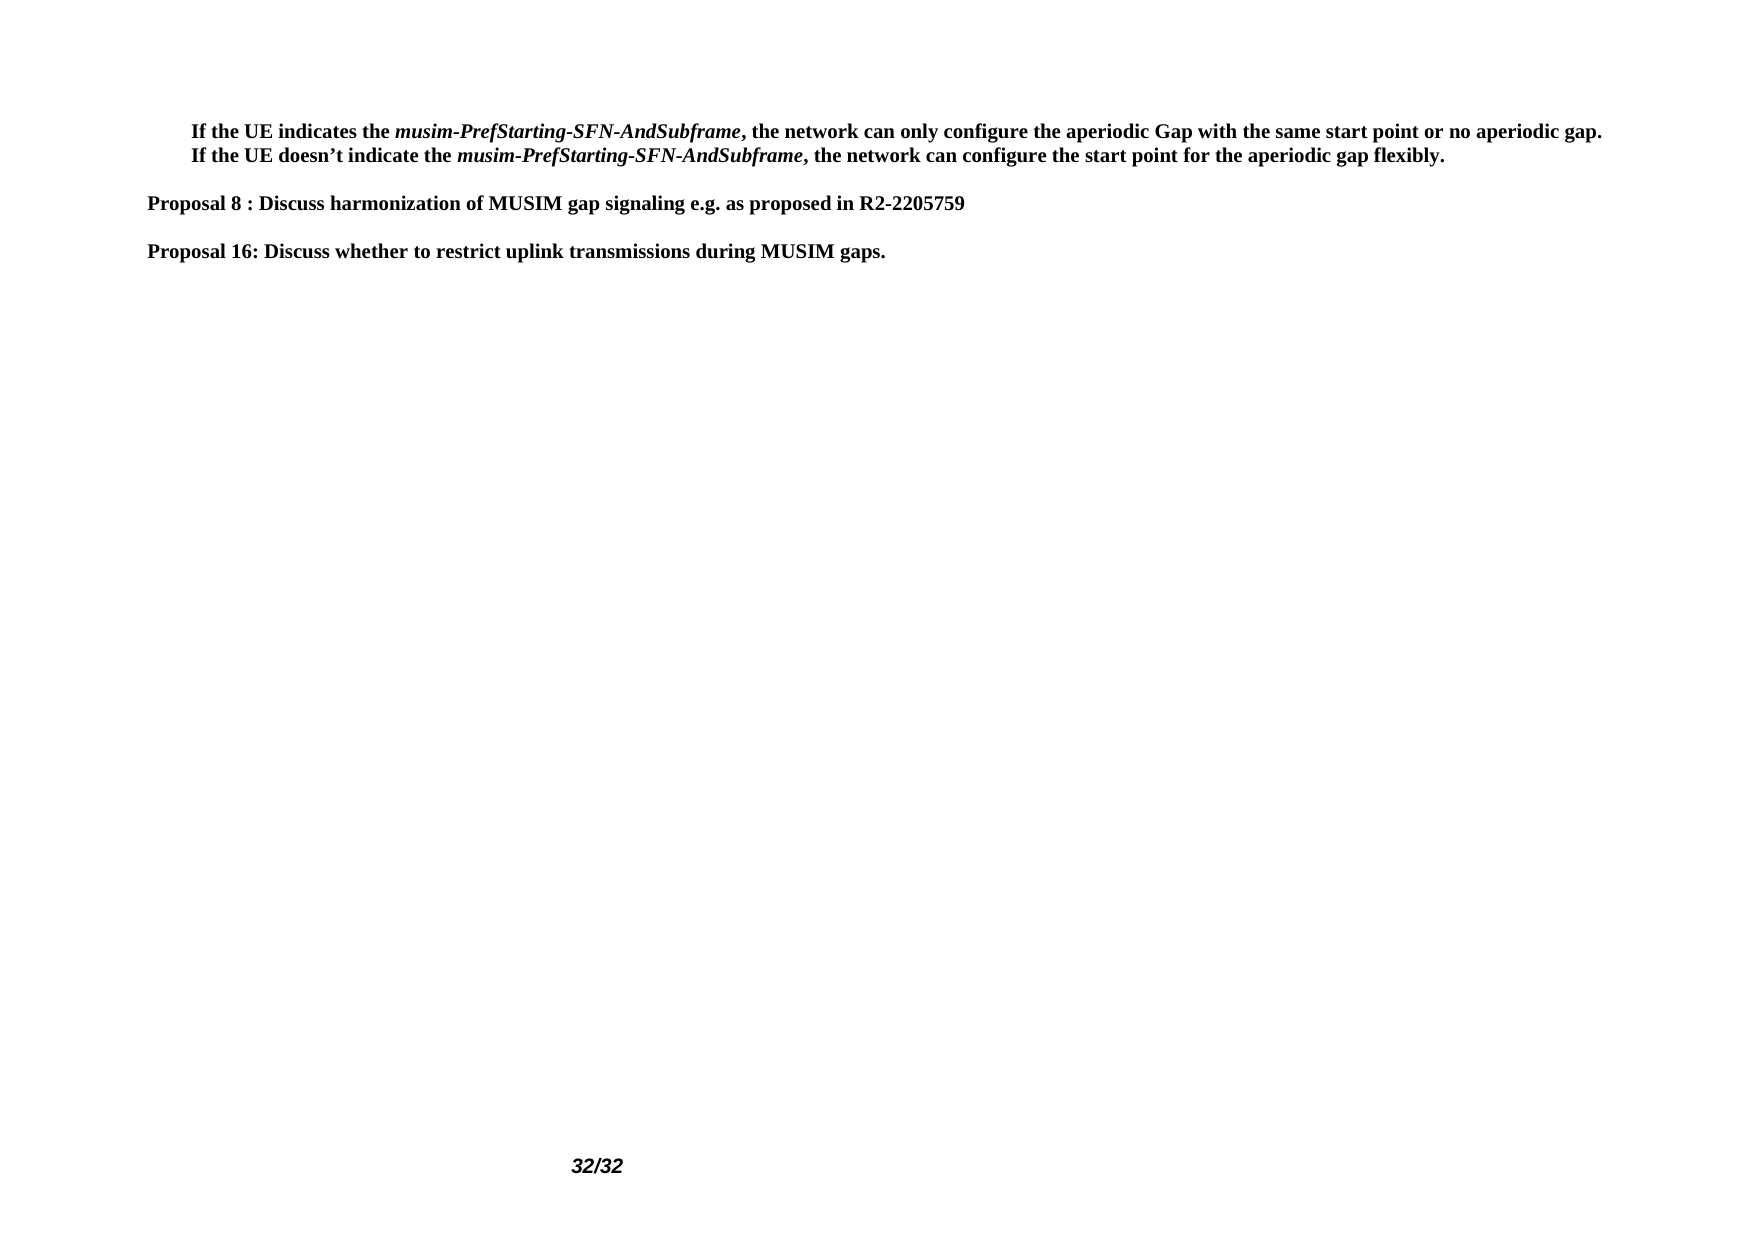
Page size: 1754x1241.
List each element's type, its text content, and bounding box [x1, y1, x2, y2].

text Proposal 16: Discuss whether to restrict uplink transmissions during MUSIM gaps. [147, 239, 1635, 263]
text Proposal 8 : Discuss harmonization of MUSIM gap signaling e.g. as proposed in R2-2205759 [147, 191, 1635, 215]
text If the UE doesn’t indicate the musim-PrefStarting-SFN-AndSubframe, the network can configure the start point for the aperiodic gap flexibly. [191, 143, 1635, 167]
text If the UE indicates the musim-PrefStarting-SFN-AndSubframe, the network can only configure the aperiodic Gap with the same start point or no aperiodic gap. [191, 118, 1635, 143]
